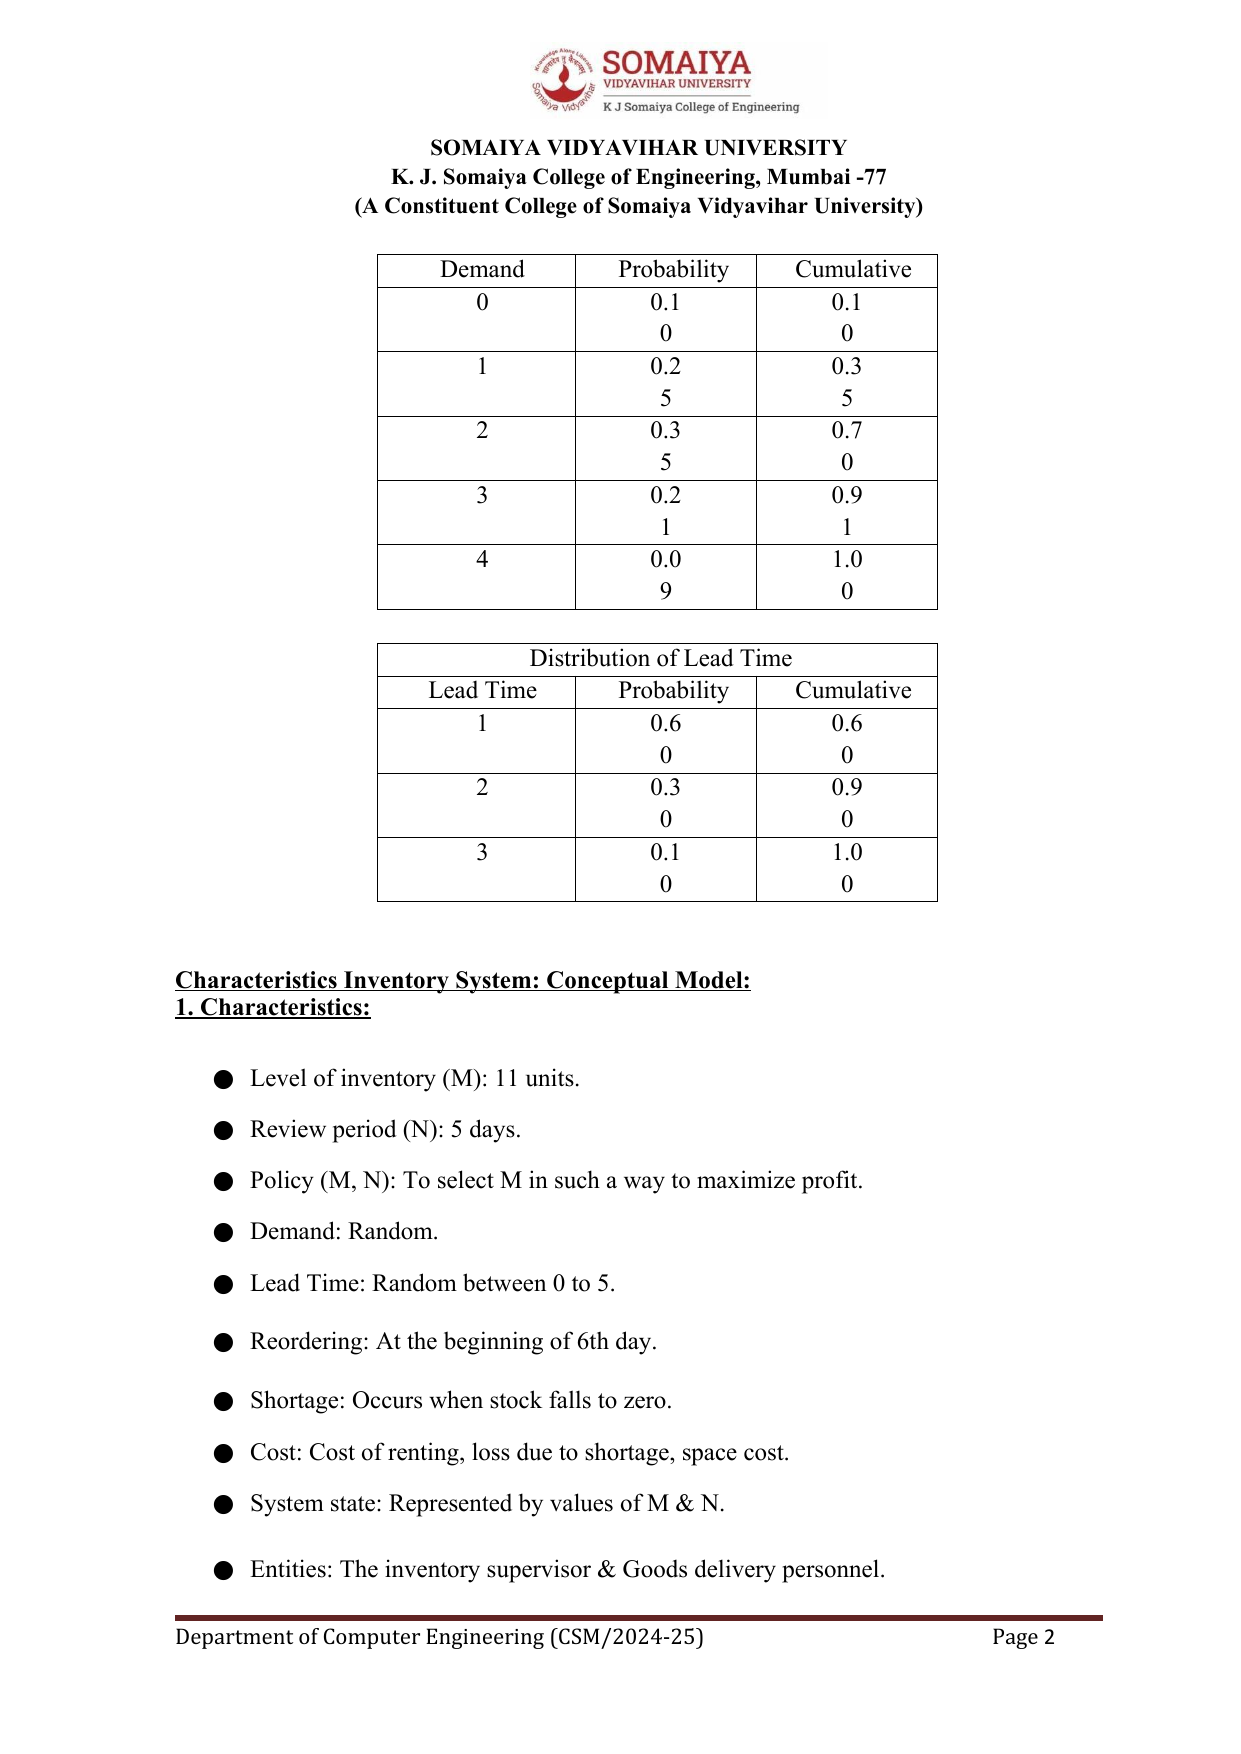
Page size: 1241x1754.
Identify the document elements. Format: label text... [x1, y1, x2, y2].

table_cell 0.10 [576, 288, 756, 351]
table_cell Probability [576, 255, 756, 287]
list Entities: The inventory supervisor & Goods delivery personnel. [212, 1541, 1103, 1592]
table_cell Probability [576, 677, 756, 708]
table_cell Lead Time [378, 677, 575, 708]
list Review period (N): 5 days. [212, 1100, 1103, 1151]
table_cell 4 [378, 545, 575, 609]
table_cell 1 [378, 709, 575, 772]
table_cell 0.10 [576, 838, 756, 901]
table_cell Cumulative [757, 677, 937, 708]
list Reordering: At the beginning of 6th day. [212, 1313, 1103, 1364]
table_cell 1.00 [757, 838, 937, 901]
text 1. Characteristics: [175, 993, 1103, 1021]
table_cell 0.30 [576, 774, 756, 837]
table_cell 0.60 [576, 709, 756, 772]
table_cell 0.10 [757, 288, 937, 351]
table_cell 0.60 [757, 709, 937, 772]
table_cell 2 [378, 774, 575, 837]
table_cell 0.90 [757, 774, 937, 837]
list Lead Time: Random between 0 to 5. [212, 1254, 1103, 1305]
table_cell Cumulative [757, 255, 937, 287]
list Shortage: Occurs when stock falls to zero. [212, 1372, 1103, 1423]
list Policy (M, N): To select M in such a way to maximize profit. [212, 1151, 1103, 1203]
text Characteristics Inventory System: Conceptual Model: [175, 966, 1151, 993]
table_cell 0.35 [576, 417, 756, 480]
table_header Distribution of Lead Time [378, 644, 937, 676]
list Cost: Cost of renting, loss due to shortage, space cost. [212, 1423, 1103, 1474]
table_cell 0.70 [757, 417, 937, 480]
table_cell 0.35 [757, 352, 937, 416]
table_cell 1.00 [757, 545, 937, 609]
picture [530, 42, 829, 119]
table_cell 3 [378, 481, 575, 544]
list Demand: Random. [212, 1203, 1103, 1254]
table_cell 2 [378, 417, 575, 480]
table_cell 0.09 [576, 545, 756, 609]
table_cell Demand [378, 255, 575, 287]
table_cell 0.25 [576, 352, 756, 416]
table_cell 1 [378, 352, 575, 416]
list System state: Represented by values of M & N. [212, 1474, 1103, 1525]
table_cell 0.91 [757, 481, 937, 544]
table_cell 3 [378, 838, 575, 901]
table_cell 0 [378, 288, 575, 351]
list Level of inventory (M): 11 units. [212, 1049, 1103, 1100]
table_cell 0.21 [576, 481, 756, 544]
